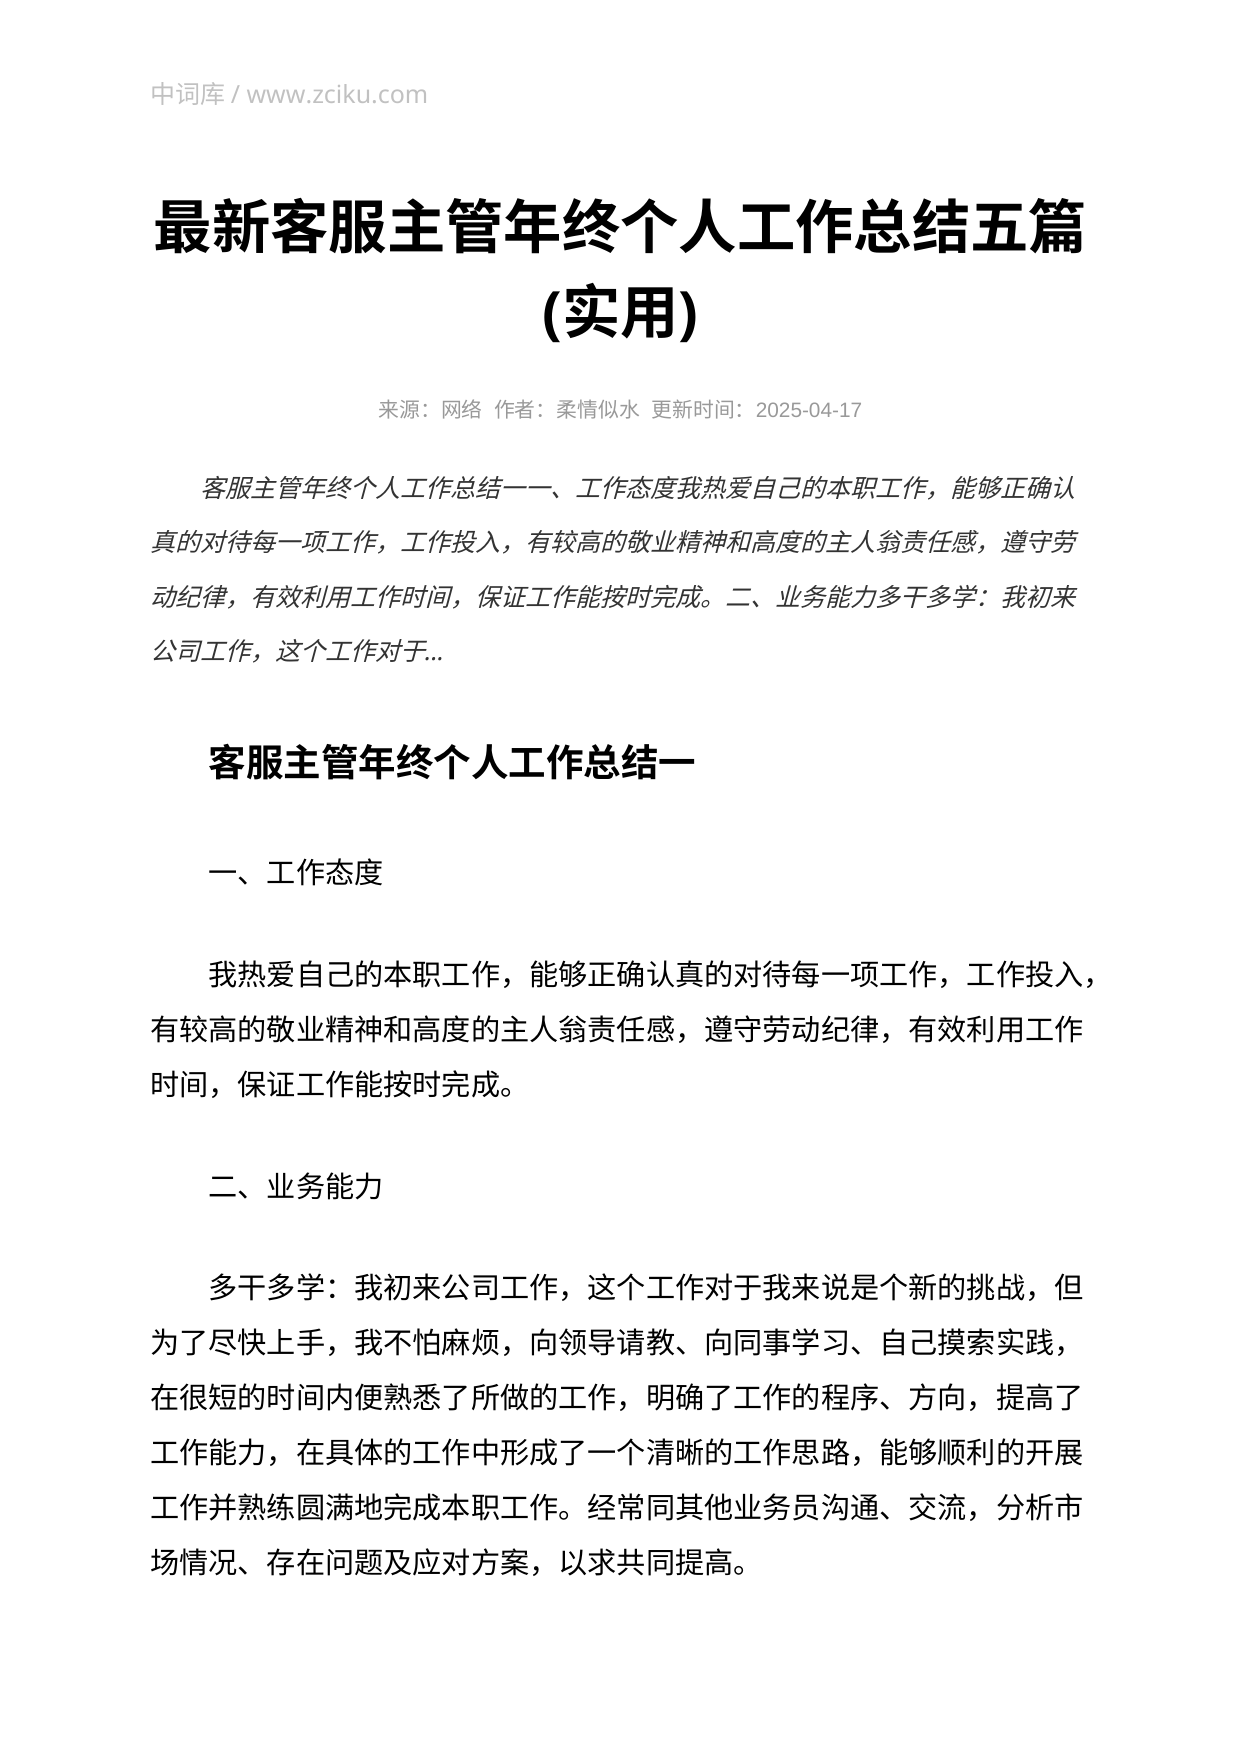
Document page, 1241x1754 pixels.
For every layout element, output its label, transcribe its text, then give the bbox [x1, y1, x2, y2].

subtitle 最新客服主管年终个人工作总结五篇(实用) [150, 181, 1090, 351]
text 多干多学：我初来公司工作，这个工作对于我来说是个新的挑战，但为了尽快上手，我不怕麻烦，向领导请教、向同事学习、自己摸索实践，在很短的时间内便熟悉了所做的工作，明确了工作的程序、方向，提高了工作能力，在具体的工作中形成了一个清晰的工作思路，能够顺利的开展工作并熟练圆满地完成本职工作。经常同其他业务员沟通、交流，分析市场情况、存在问题及应对方案，以求共同提高。 [150, 1265, 1090, 1582]
text 客服主管年终个人工作总结一 [150, 733, 1090, 787]
text 二、业务能力 [150, 1163, 1090, 1206]
text 来源：网络 作者：柔情似水 更新时间：2025-04-17 [150, 397, 1090, 421]
text 我热爱自己的本职工作，能够正确认真的对待每一项工作，工作投入，有较高的敬业精神和高度的主人翁责任感，遵守劳动纪律，有效利用工作时间，保证工作能按时完成。 [150, 952, 1090, 1104]
text 客服主管年终个人工作总结一一、工作态度我热爱自己的本职工作，能够正确认真的对待每一项工作，工作投入，有较高的敬业精神和高度的主人翁责任感，遵守劳动纪律，有效利用工作时间，保证工作能按时完成。二、业务能力多干多学：我初来公司工作，这个工作对于... [150, 468, 1090, 668]
text 一、工作态度 [150, 850, 1090, 892]
